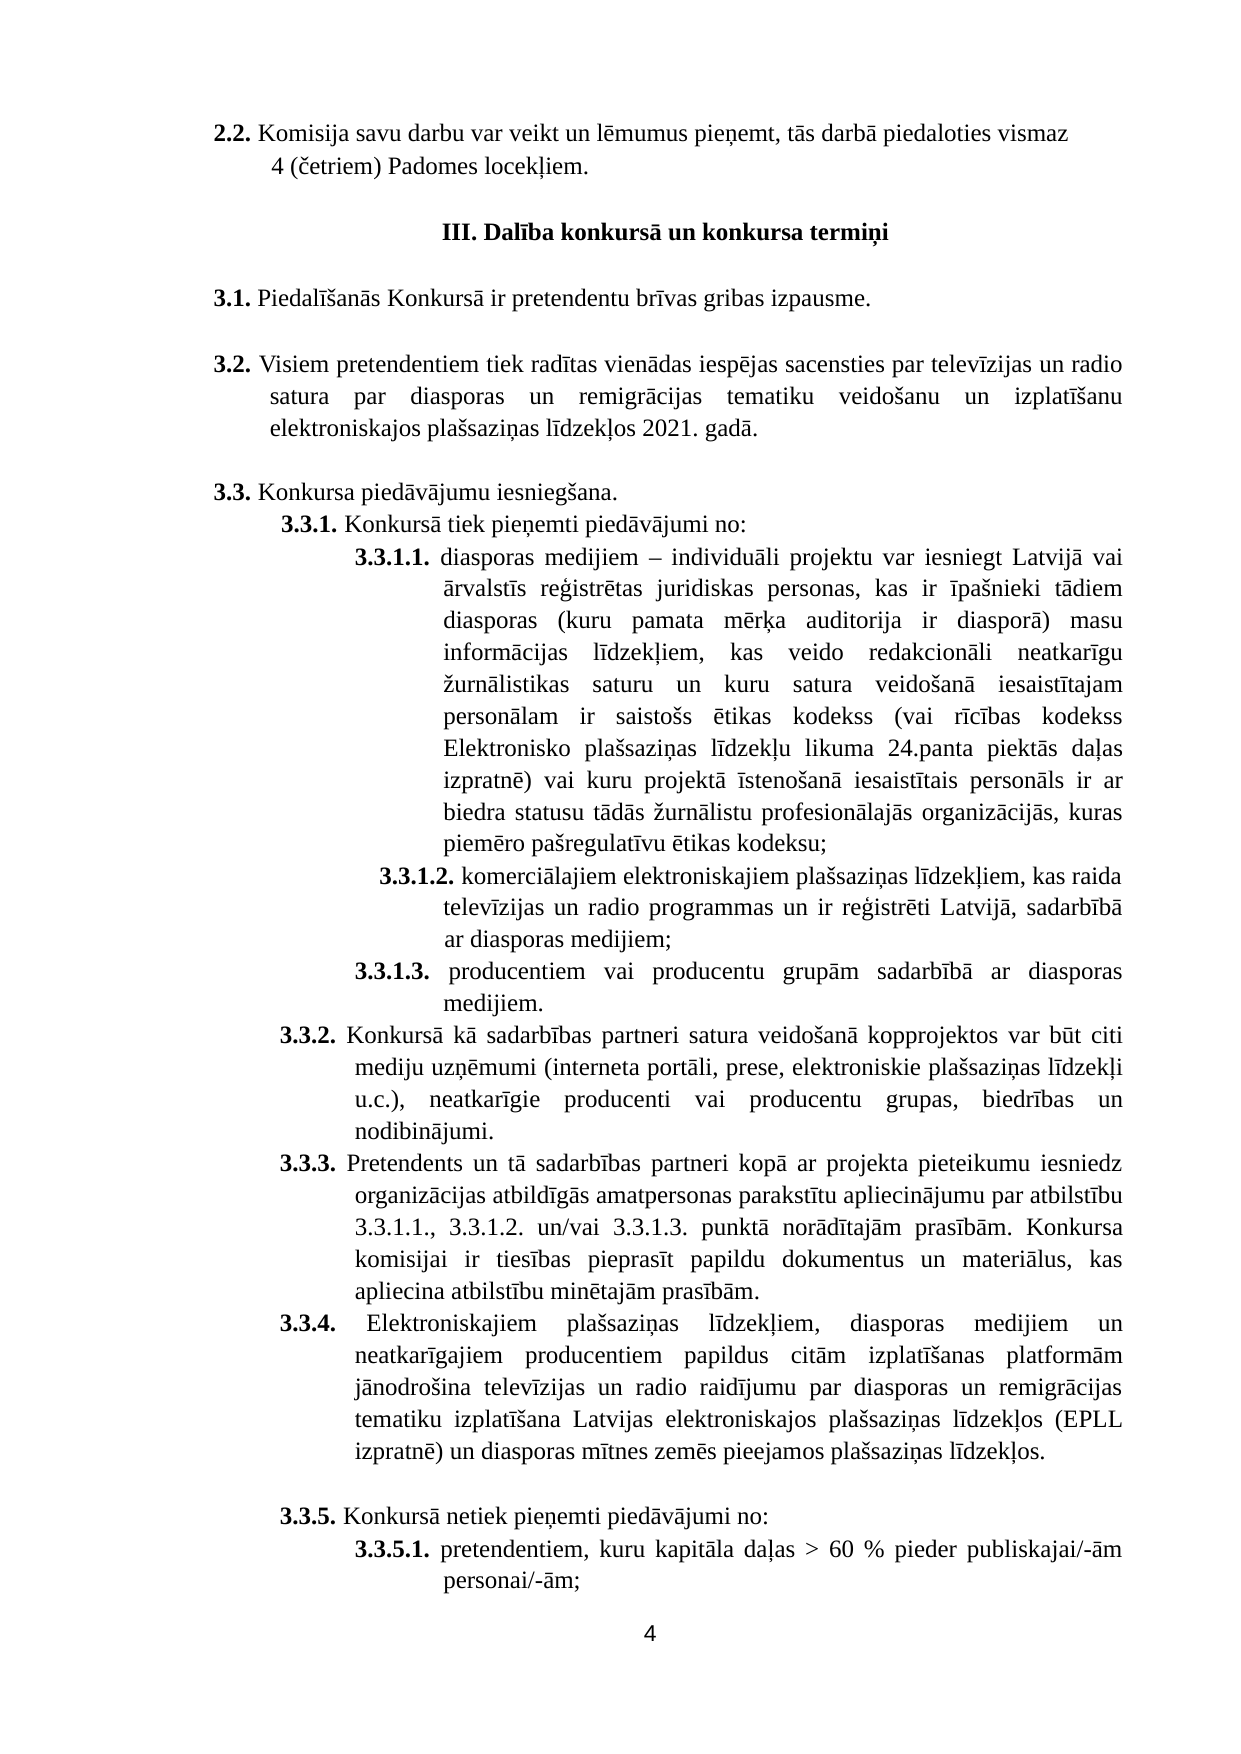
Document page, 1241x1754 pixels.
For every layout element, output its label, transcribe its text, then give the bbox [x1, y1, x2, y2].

text 3.3.4. Elektroniskajiem plašsaziņas līdzekļiem, diasporas medijiem un neatkarīgajiem producentiem papildus citām izplatīšanas platformām jānodrošina televīzijas un radio raidījumu par diasporas un remigrācijas tematiku izplatīšana Latvijas elektroniskajos plašsaziņas līdzekļos (EPLL izpratnē) un diasporas mītnes zemēs pieejamos plašsaziņas līdzekļos. [279, 1308, 1123, 1465]
text 3.3. Konkursa piedāvājumu iesniegšana. [213, 477, 1123, 506]
text 3.3.3. Pretendents un tā sadarbības partneri kopā ar projekta pieteikumu iesniedz organizācijas atbildīgās amatpersonas parakstītu apliecinājumu par atbilstību 3.3.1.1., 3.3.1.2. un/vai 3.3.1.3. punktā norādītajām prasībām. Konkursa komisijai ir tiesības pieprasīt papildu dokumentus un materiālus, kas apliecina atbilstību minētajām prasībām. [279, 1148, 1123, 1305]
text 3.3.1.3. producentiem vai producentu grupām sadarbībā ar diasporas medijiem. [354, 956, 1123, 1017]
text 3.3.1.2. komerciālajiem elektroniskajiem plašsaziņas līdzekļiem, kas raida [168, 861, 1122, 890]
text 3.3.2. Konkursā kā sadarbības partneri satura veidošanā kopprojektos var būt citi mediju uzņēmumi (interneta portāli, prese, elektroniskie plašsaziņas līdzekļi u.c.), neatkarīgie producenti vai producentu grupas, biedrības un nodibinājumi. [279, 1021, 1123, 1145]
text 3.3.1. Konkursā tiek pieņemti piedāvājumi no: [281, 509, 1123, 538]
text 2.2. Komisija savu darbu var veikt un lēmumus pieņemt, tās darbā piedaloties vismaz [213, 118, 1123, 147]
text 3.3.5.1. pretendentiem, kuru kapitāla daļas > 60 % pieder publiskajai/-ām personai/-ām; [354, 1534, 1123, 1594]
text 3.1. Piedalīšanās Konkursā ir pretendentu brīvas gribas izpausme. [213, 283, 1123, 312]
text 3.3.5. Konkursā netiek pieņemti piedāvājumi no: [279, 1501, 1123, 1530]
text 3.2. Visiem pretendentiem tiek radītas vienādas iespējas sacensties par televīzijas un radio satura par diasporas un remigrācijas tematiku veidošanu un izplatīšanu elektroniskajos plašsaziņas līdzekļos 2021. gadā. [213, 349, 1123, 441]
text 4 (četriem) Padomes locekļiem. [271, 151, 1123, 180]
text 3.3.1.1. diasporas medijiem – individuāli projektu var iesniegt Latvijā vai ārvalstīs reģistrētas juridiskas personas, kas ir īpašnieki tādiem diasporas (kuru pamata mērķa auditorija ir diasporā) masu informācijas līdzekļiem, kas veido redakcionāli neatkarīgu žurnālistikas saturu un kuru satura veidošanā iesaistītajam personālam ir saistošs ētikas kodekss (vai rīcības kodekss Elektronisko plašsaziņas līdzekļu likuma 24.panta piektās daļas izpratnē) vai kuru projektā īstenošanā iesaistītais personāls ir ar biedra statusu tādās žurnālistu profesionālajās organizācijās, kuras piemēro pašregulatīvu ētikas kodeksu; [354, 542, 1123, 857]
text televīzijas un radio programmas un ir reģistrēti Latvijā, sadarbībā ar diasporas medijiem; [443, 892, 1123, 953]
subtitle III. Dalība konkursā un konkursa termiņi [208, 217, 1122, 246]
